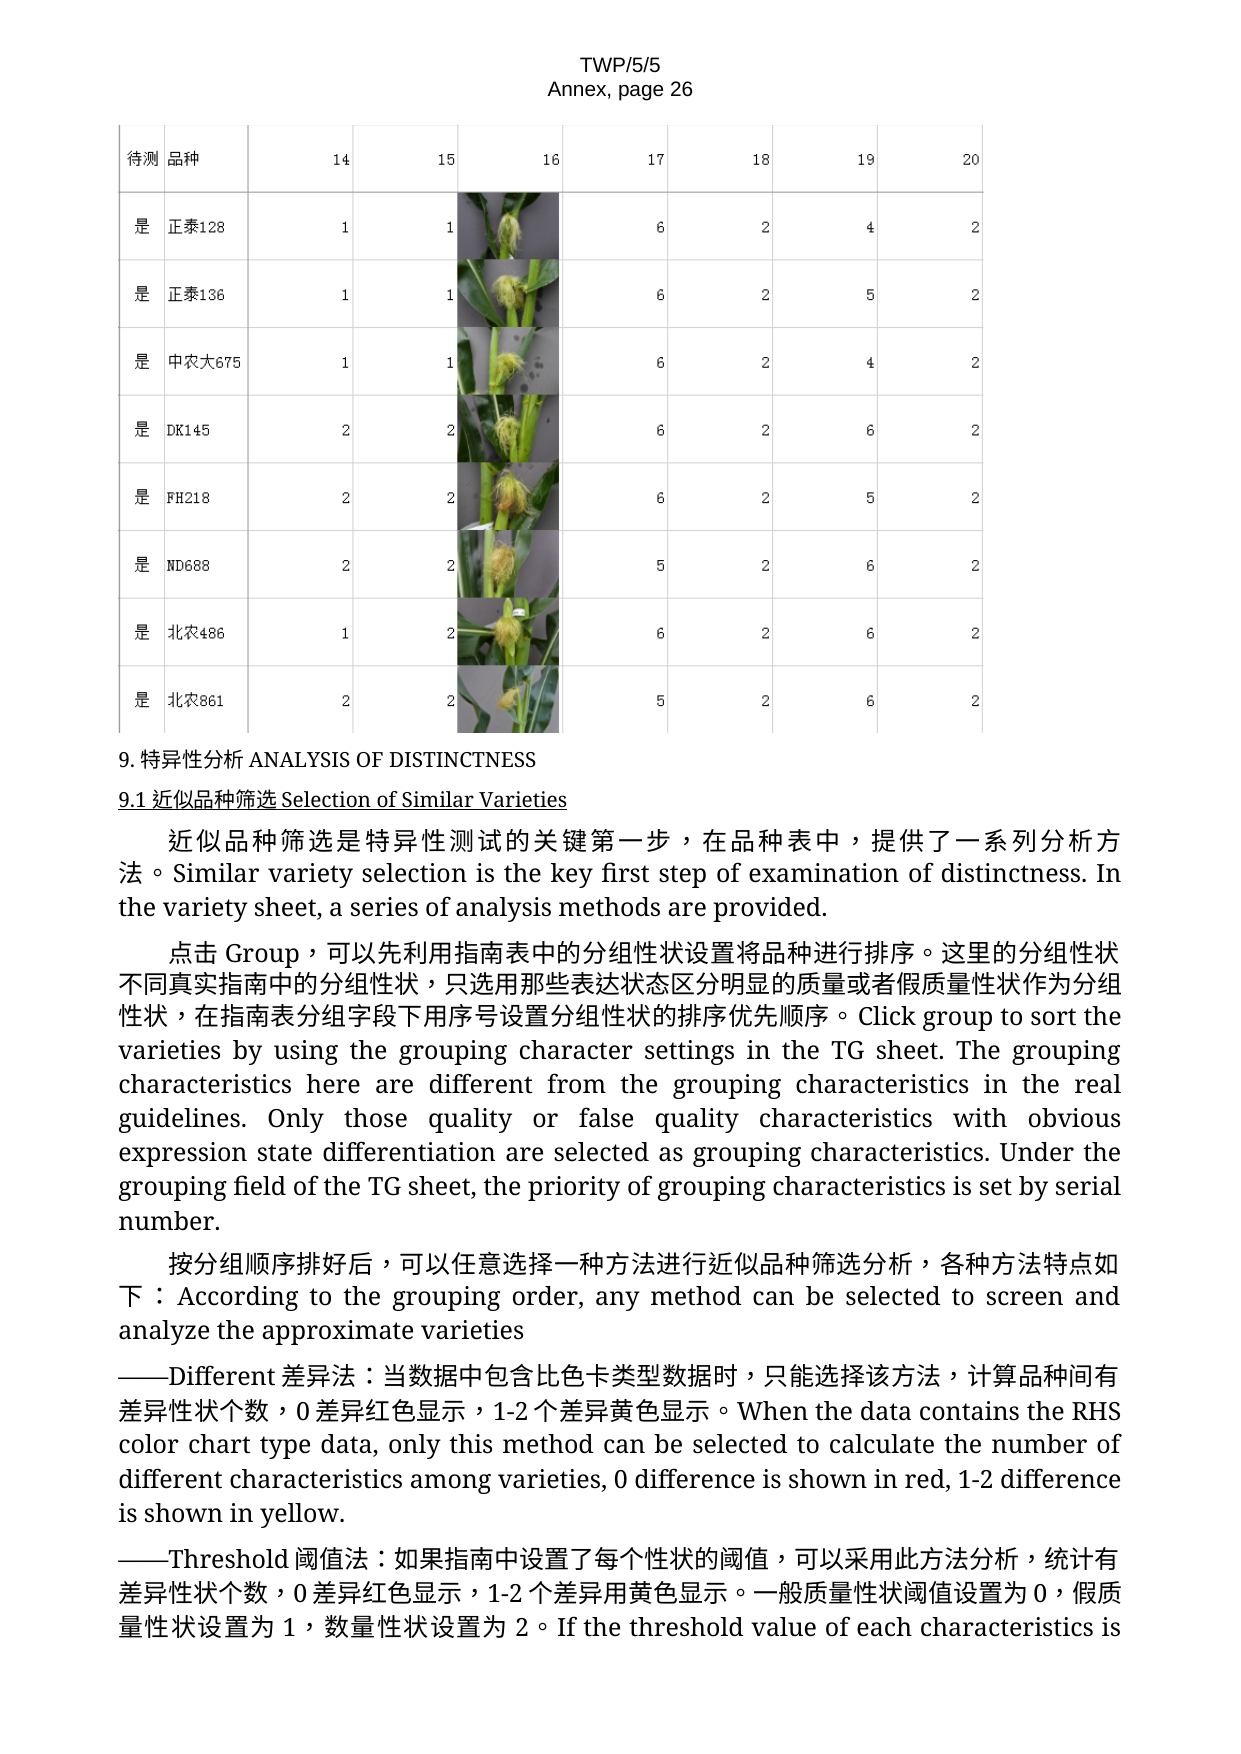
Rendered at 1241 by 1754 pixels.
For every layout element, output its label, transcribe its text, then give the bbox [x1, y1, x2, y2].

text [118, 1542, 1122, 1644]
text 近似品种筛选是特异性测试的关键第一步，在品种表中，提供了一系列分析方法。Similar variety selection is the key first step of examination of distinctness. In the variety sheet, a series of analysis methods are provided. [118, 827, 1122, 923]
text ——Different差异法：当数据中包含比色卡类型数据时，只能选择该方法，计算品种间有差异性状个数，0差异红色显示，1-2个差异黄色显示。When the data contains the RHS color chart type data, only this method can be selected to calculate the number of different characteristics among varieties, 0 difference is shown in red, 1-2 difference is shown in yellow. [118, 1359, 1122, 1529]
text 点击Group，可以先利用指南表中的分组性状设置将品种进行排序。这里的分组性状不同真实指南中的分组性状，只选用那些表达状态区分明显的质量或者假质量性状作为分组性状，在指南表分组字段下用序号设置分组性状的排序优先顺序。Click group to sort the varieties by using the grouping character settings in the TG sheet. The grouping characteristics here are different from the grouping characteristics in the real guidelines. Only those quality or false quality characteristics with obvious expression state differentiation are selected as grouping characteristics. Under the grouping field of the TG sheet, the priority of grouping characteristics is set by serial number. [118, 936, 1122, 1237]
subtitle 9. 特异性分析Analysis of Distinctness [118, 745, 1122, 773]
text 按分组顺序排好后，可以任意选择一种方法进行近似品种筛选分析，各种方法特点如下：According to the grouping order, any method can be selected to screen and analyze the approximate varieties [118, 1250, 1122, 1347]
subtitle 9.1 近似品种筛选Selection of Similar Varieties [118, 786, 1122, 814]
picture [118, 125, 984, 733]
